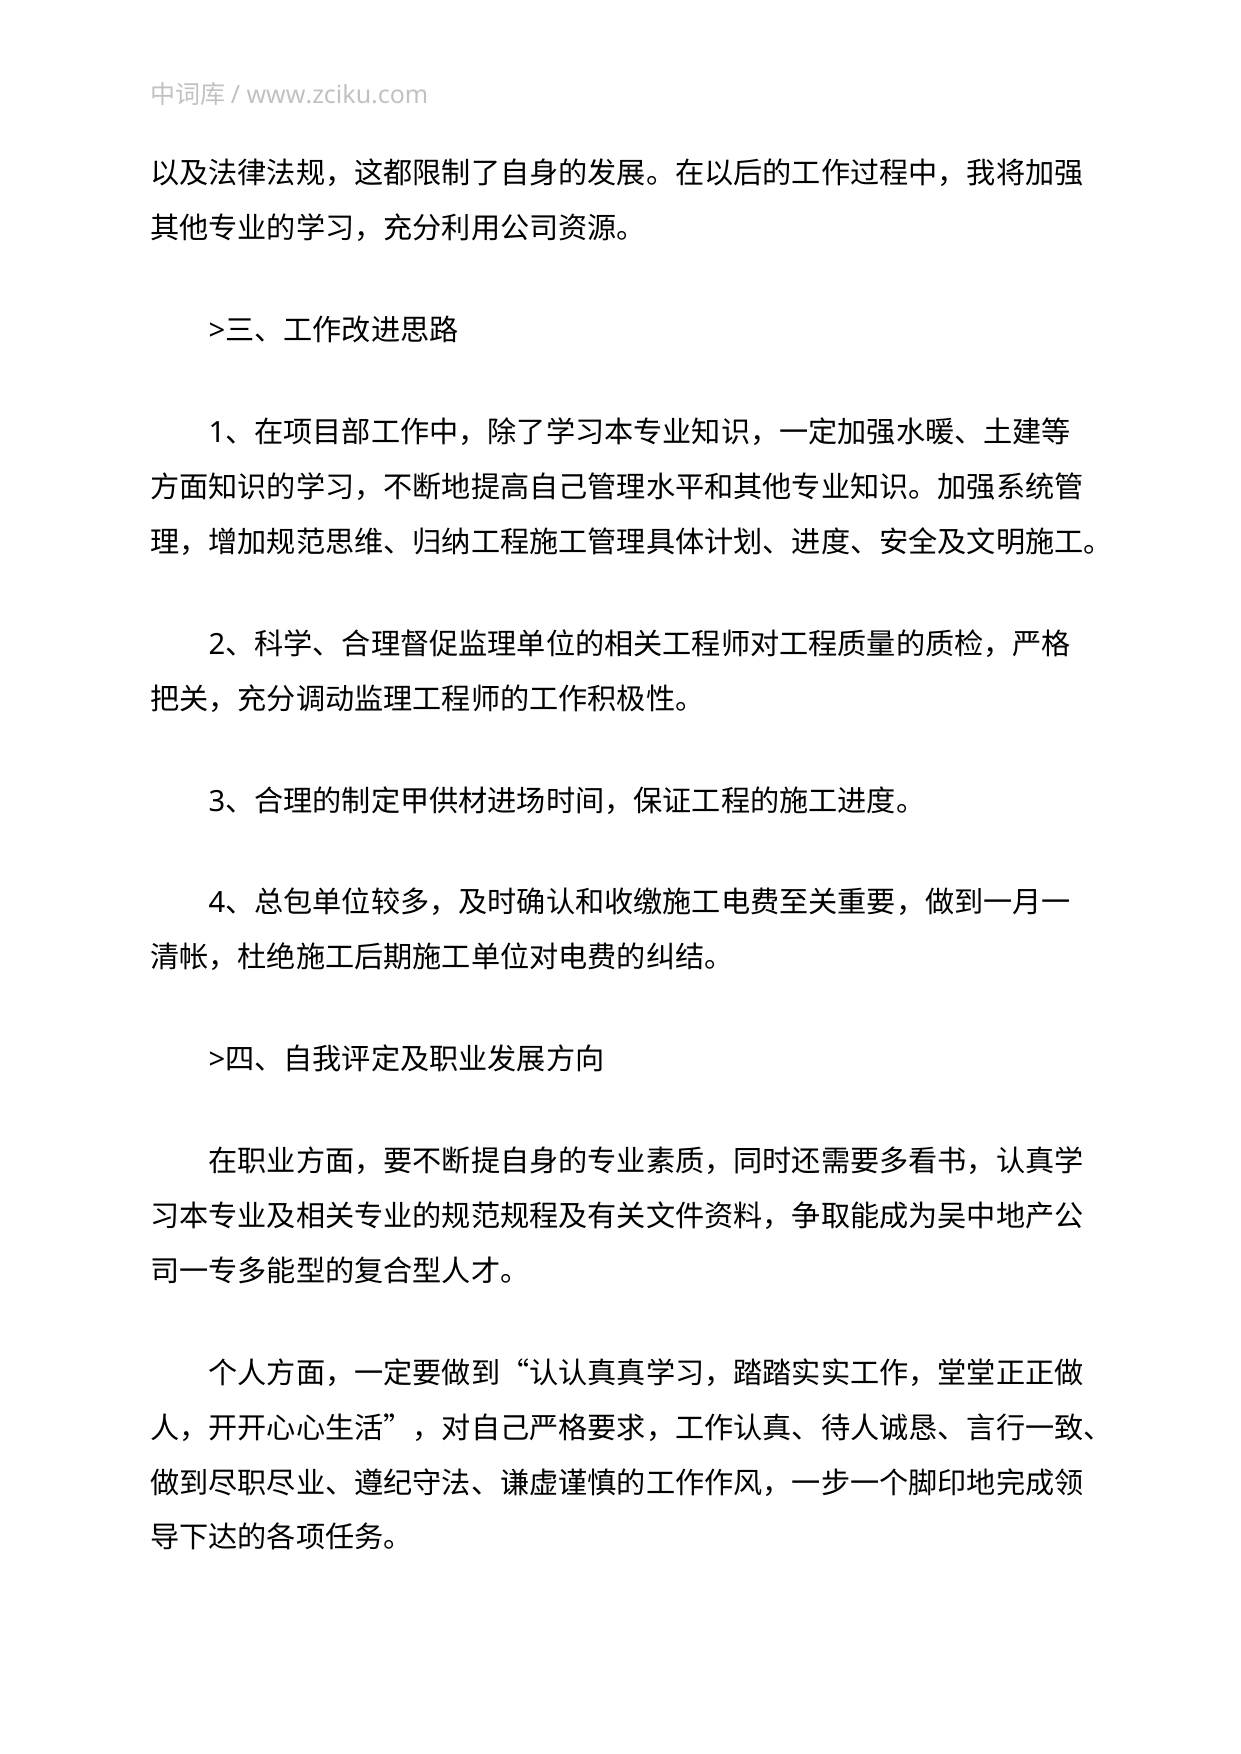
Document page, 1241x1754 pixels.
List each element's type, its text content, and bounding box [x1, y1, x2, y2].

text 个人方面，一定要做到“认认真真学习，踏踏实实工作，堂堂正正做人，开开心心生活”，对自己严格要求，工作认真、待人诚恳、言行一致、做到尽职尽业、遵纪守法、谦虚谨慎的工作作风，一步一个脚印地完成领导下达的各项任务。 [150, 1349, 1090, 1556]
text 2、科学、合理督促监理单位的相关工程师对工程质量的质检，严格把关，充分调动监理工程师的工作积极性。 [150, 620, 1090, 718]
text 3、合理的制定甲供材进场时间，保证工程的施工进度。 [150, 777, 1090, 819]
text 在职业方面，要不断提自身的专业素质，同时还需要多看书，认真学习本专业及相关专业的规范规程及有关文件资料，争取能成为吴中地产公司一专多能型的复合型人才。 [150, 1138, 1090, 1290]
text 4、总包单位较多，及时确认和收缴施工电费至关重要，做到一月一清帐，杜绝施工后期施工单位对电费的纠结。 [150, 879, 1090, 976]
text >三、工作改进思路 [150, 307, 1090, 349]
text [150, 150, 1090, 247]
text 1、在项目部工作中，除了学习本专业知识，一定加强水暖、土建等方面知识的学习，不断地提高自己管理水平和其他专业知识。加强系统管理，增加规范思维、归纳工程施工管理具体计划、进度、安全及文明施工。 [150, 409, 1090, 561]
text >四、自我评定及职业发展方向 [150, 1036, 1090, 1078]
